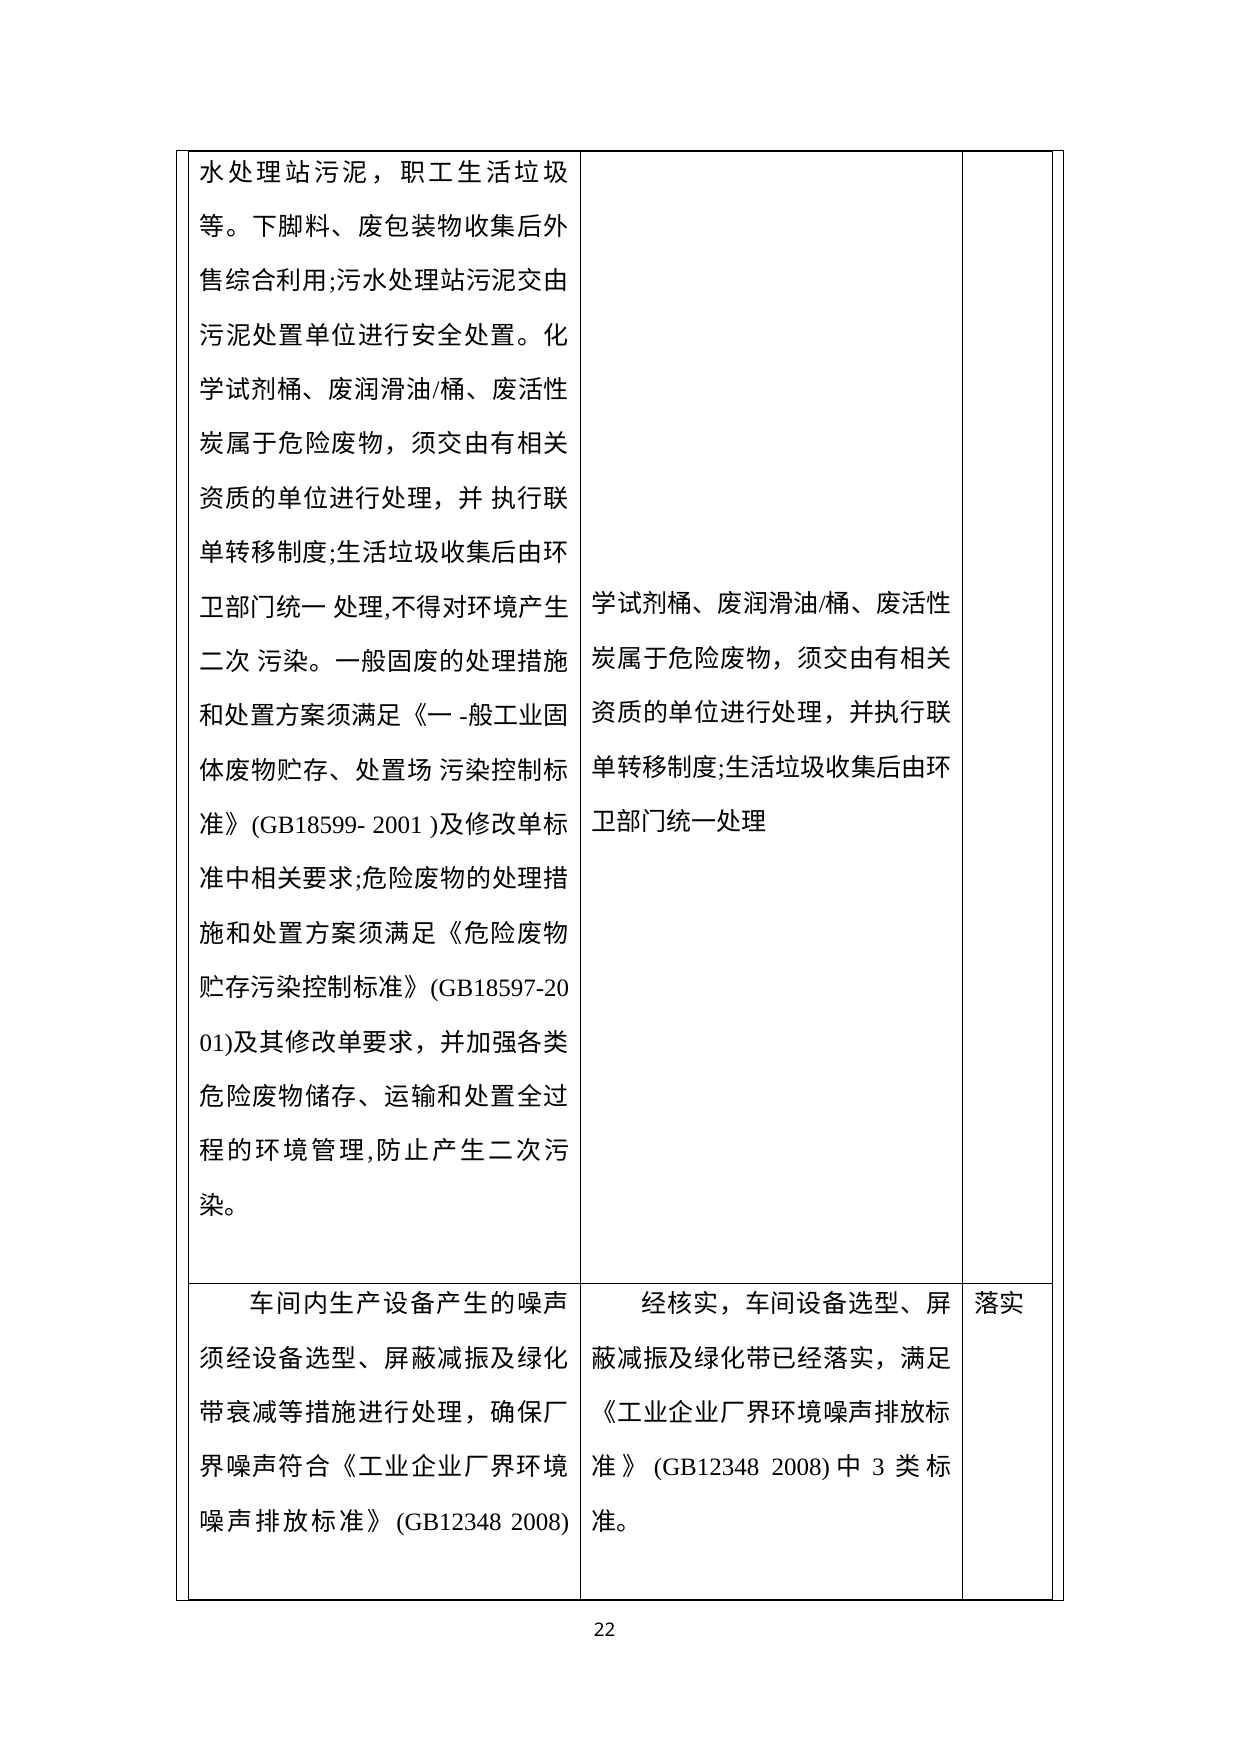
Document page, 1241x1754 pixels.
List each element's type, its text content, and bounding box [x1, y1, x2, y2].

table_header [189, 152, 580, 1283]
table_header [581, 152, 962, 1283]
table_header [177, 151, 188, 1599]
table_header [963, 152, 1052, 1283]
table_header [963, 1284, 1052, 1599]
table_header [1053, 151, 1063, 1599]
